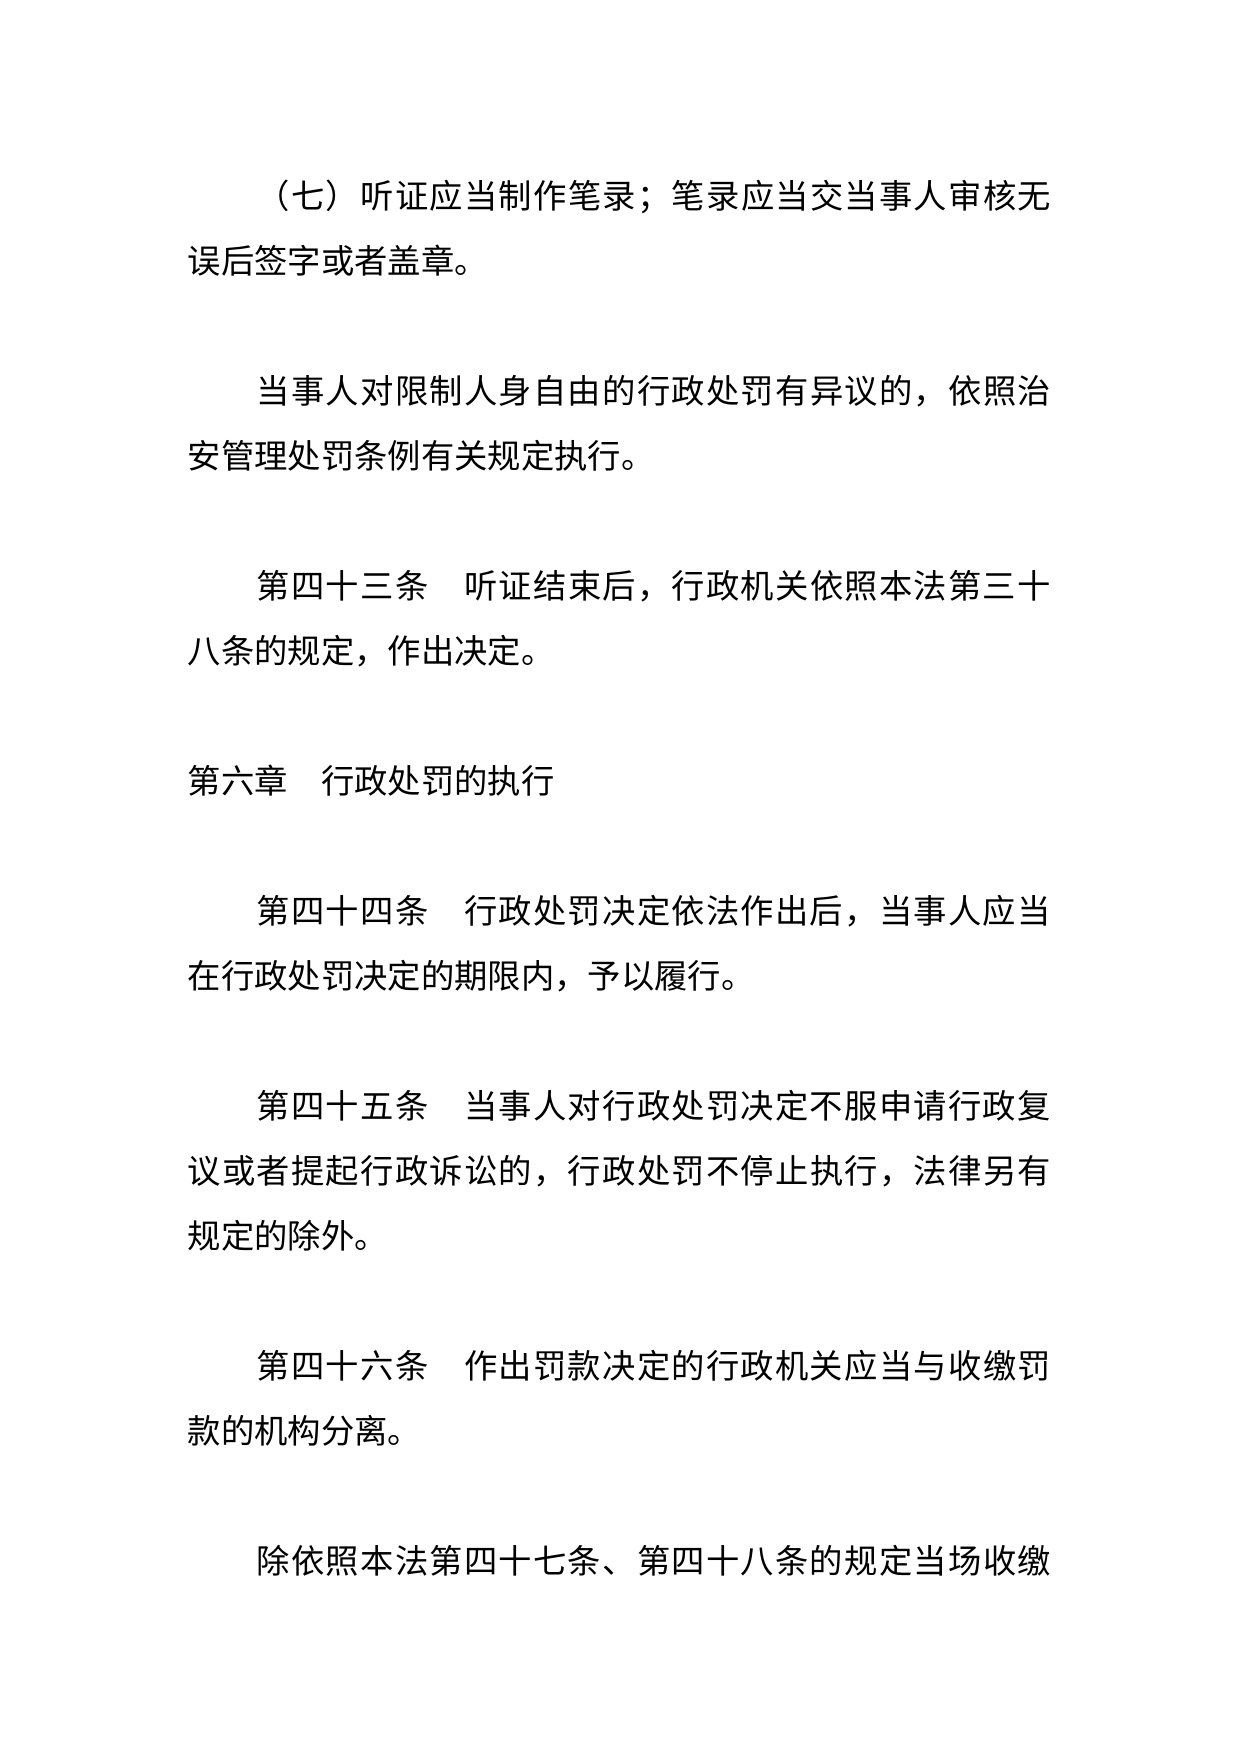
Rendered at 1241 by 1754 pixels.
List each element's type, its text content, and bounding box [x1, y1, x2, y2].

text （七）听证应当制作笔录；笔录应当交当事人审核无误后签字或者盖章。 [187, 162, 1053, 292]
text 第四十五条 当事人对行政处罚决定不服申请行政复议或者提起行政诉讼的，行政处罚不停止执行，法律另有规定的除外。 [187, 1072, 1053, 1267]
text 第六章 行政处罚的执行 [187, 747, 1053, 812]
text 第四十四条 行政处罚决定依法作出后，当事人应当在行政处罚决定的期限内，予以履行。 [187, 877, 1053, 1007]
text 当事人对限制人身自由的行政处罚有异议的，依照治安管理处罚条例有关规定执行。 [187, 357, 1053, 487]
text 第四十六条 作出罚款决定的行政机关应当与收缴罚款的机构分离。 [187, 1332, 1053, 1462]
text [187, 1527, 1053, 1592]
text 第四十三条 听证结束后，行政机关依照本法第三十八条的规定，作出决定。 [187, 552, 1053, 682]
